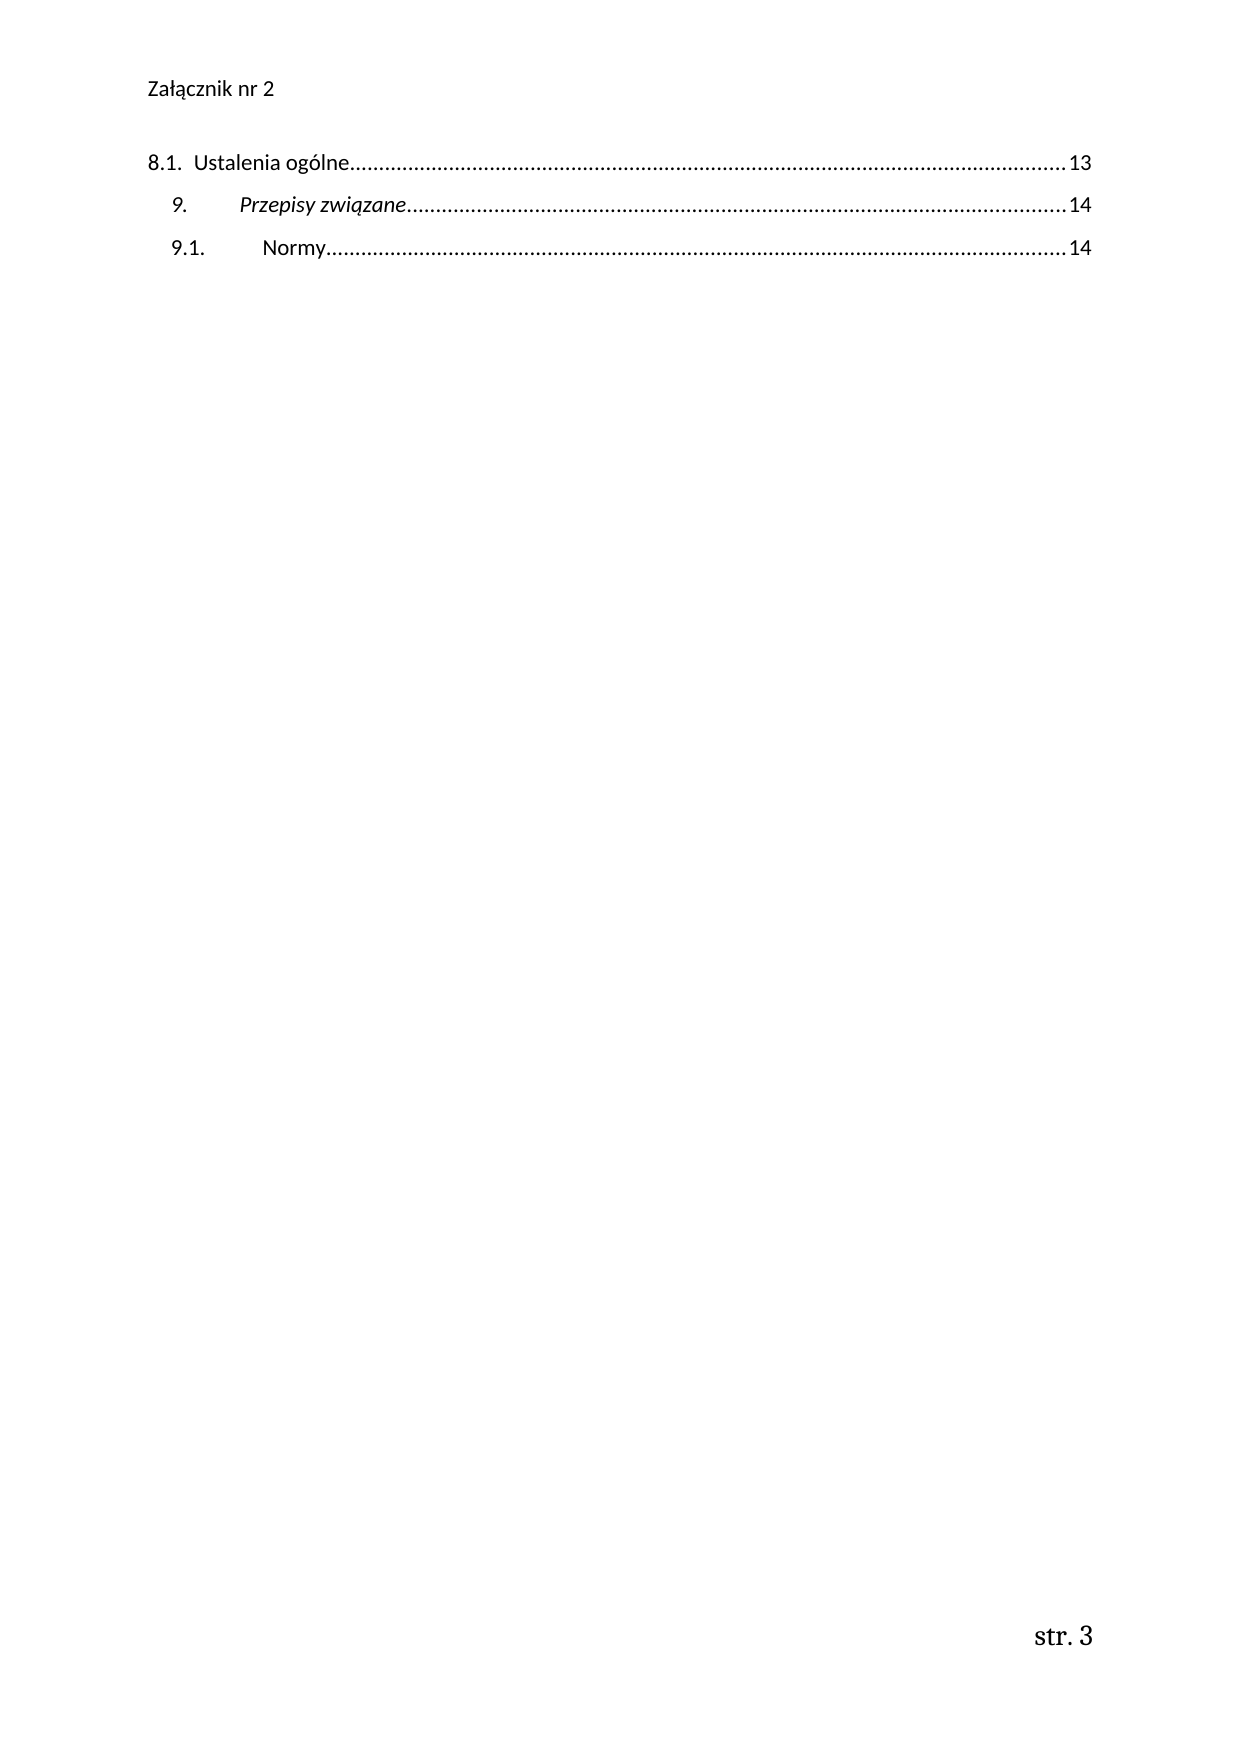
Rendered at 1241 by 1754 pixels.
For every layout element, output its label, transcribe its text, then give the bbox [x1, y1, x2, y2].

text 8.1. Ustalenia ogólne 13 [148, 148, 1093, 176]
text 9.1. Normy 14 [171, 233, 1093, 261]
text 9. Przepisy związane 14 [171, 190, 1093, 218]
